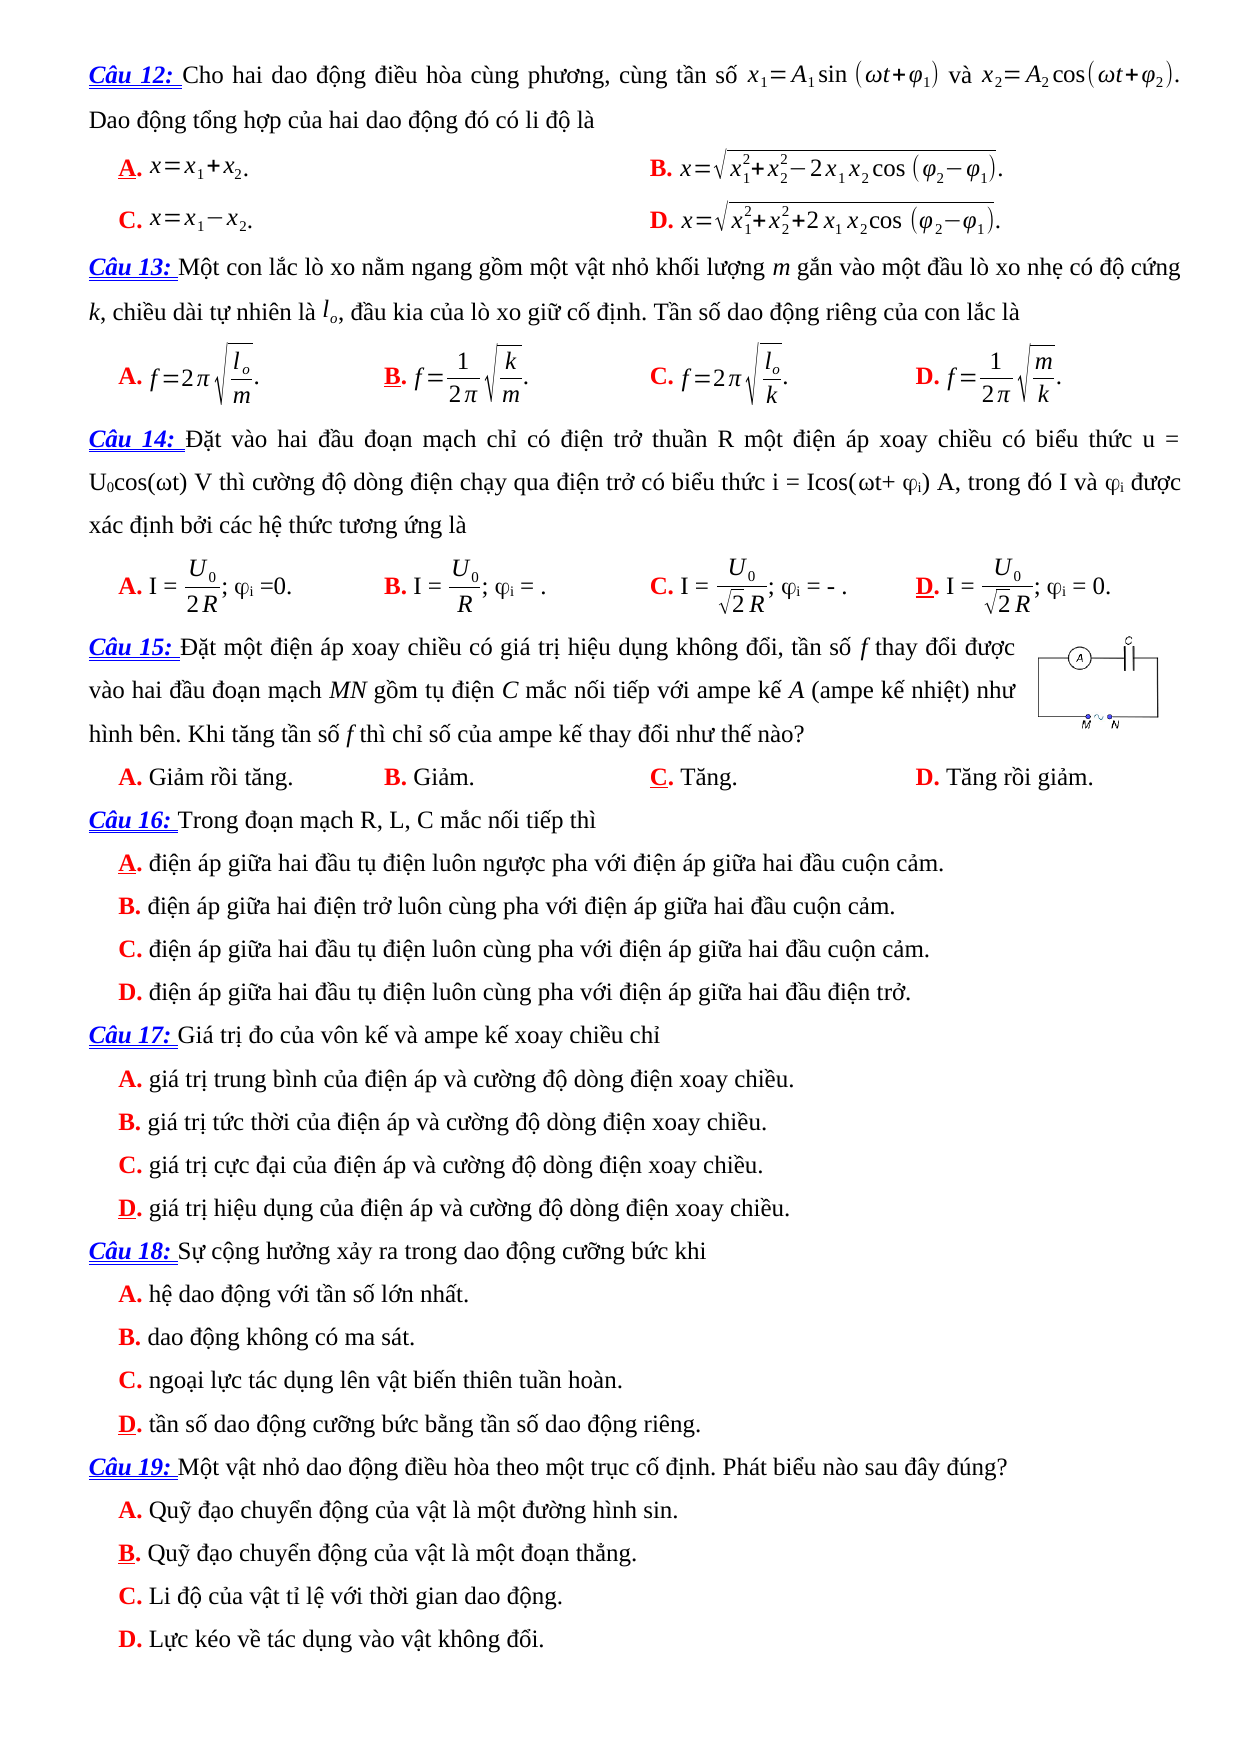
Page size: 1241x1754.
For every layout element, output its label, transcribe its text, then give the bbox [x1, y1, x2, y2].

text Câu 19: Một vật nhỏ dao động điều hòa theo một trục cố định. Phát biểu nào sau đây đúng? [88, 1452, 1181, 1481]
text C. giá trị cực đại của điện áp và cường độ dòng điện xoay chiều. [88, 1150, 1181, 1179]
text D. tần số dao động cưỡng bức bằng tần số dao động riêng. [88, 1409, 1181, 1437]
text A. Quỹ đạo chuyển động của vật là một đường hình sin. [88, 1495, 1181, 1524]
text A. . B. . [88, 148, 1181, 186]
text Câu 17: Giá trị đo của vôn kế và ampe kế xoay chiều chỉ [88, 1021, 1181, 1049]
text Câu 13: Một con lắc lò xo nằm ngang gồm một vật nhỏ khối lượng m gắn vào một đầu lò xo nhẹ có độ cứng k, chiều dài tự nhiên là , đầu kia của lò xo giữ cố định. Tần số dao động riêng của con lắc là [88, 252, 1181, 327]
text C. Li độ của vật tỉ lệ với thời gian dao động. [88, 1581, 1181, 1610]
text C. điện áp giữa hai đầu tụ điện luôn cùng pha với điện áp giữa hai đầu cuộn cảm. [88, 934, 1181, 963]
text B. điện áp giữa hai điện trở luôn cùng pha với điện áp giữa hai đầu cuộn cảm. [88, 891, 1181, 920]
text B. giá trị tức thời của điện áp và cường độ dòng điện xoay chiều. [88, 1107, 1181, 1136]
text B. dao động không có ma sát. [88, 1322, 1181, 1351]
text D. điện áp giữa hai đầu tụ điện luôn cùng pha với điện áp giữa hai đầu điện trở. [88, 977, 1181, 1006]
text Câu 12: Cho hai dao động điều hòa cùng phương, cùng tần số và Dao động tổng hợp của hai dao động đó có li độ là [88, 59, 1181, 134]
text B. Quỹ đạo chuyển động của vật là một đoạn thẳng. [88, 1538, 1181, 1567]
text A. . B. . C. . D. . [88, 341, 1181, 409]
text Câu 16: Trong đoạn mạch R, L, C mắc nối tiếp thì [88, 805, 1181, 834]
text Câu 15: Đặt một điện áp xoay chiều có giá trị hiệu dụng không đổi, tần số f thay đổi được vào hai đầu đoạn mạch MN gồm tụ điện C mắc nối tiếp với ampe kế A (ampe kế nhiệt) như hình bên. Khi tăng tần số f thì chỉ số của ampe kế thay đổi như thế nào? [88, 632, 1181, 747]
text Câu 14: Đặt vào hai đầu đoạn mạch chỉ có điện trở thuần R một điện áp xoay chiều có biểu thức u = U0cos(ωt) V thì cường độ dòng điện chạy qua điện trở có biểu thức i = Icos(ωt+ i) A, trong đó I và i được xác định bởi các hệ thức tương ứng là [88, 424, 1181, 539]
picture [1034, 633, 1163, 732]
text A. I = ; i =0. B. I = ; i = . C. I = ; i = - . D. I = ; i = 0. [88, 553, 1181, 618]
text D. Lực kéo về tác dụng vào vật không đổi. [88, 1624, 1181, 1653]
text C. . D. . [88, 201, 1181, 238]
text Câu 18: Sự cộng hưởng xảy ra trong dao động cưỡng bức khi [88, 1236, 1181, 1265]
text C. ngoại lực tác dụng lên vật biến thiên tuần hoàn. [88, 1366, 1181, 1394]
text A. giá trị trung bình của điện áp và cường độ dòng điện xoay chiều. [88, 1064, 1181, 1092]
text A. hệ dao động với tần số lớn nhất. [88, 1279, 1181, 1308]
text A. điện áp giữa hai đầu tụ điện luôn ngược pha với điện áp giữa hai đầu cuộn cảm. [88, 848, 1181, 877]
text D. giá trị hiệu dụng của điện áp và cường độ dòng điện xoay chiều. [88, 1193, 1181, 1222]
text A. Giảm rồi tăng. B. Giảm. C. Tăng. D. Tăng rồi giảm. [88, 762, 1181, 791]
